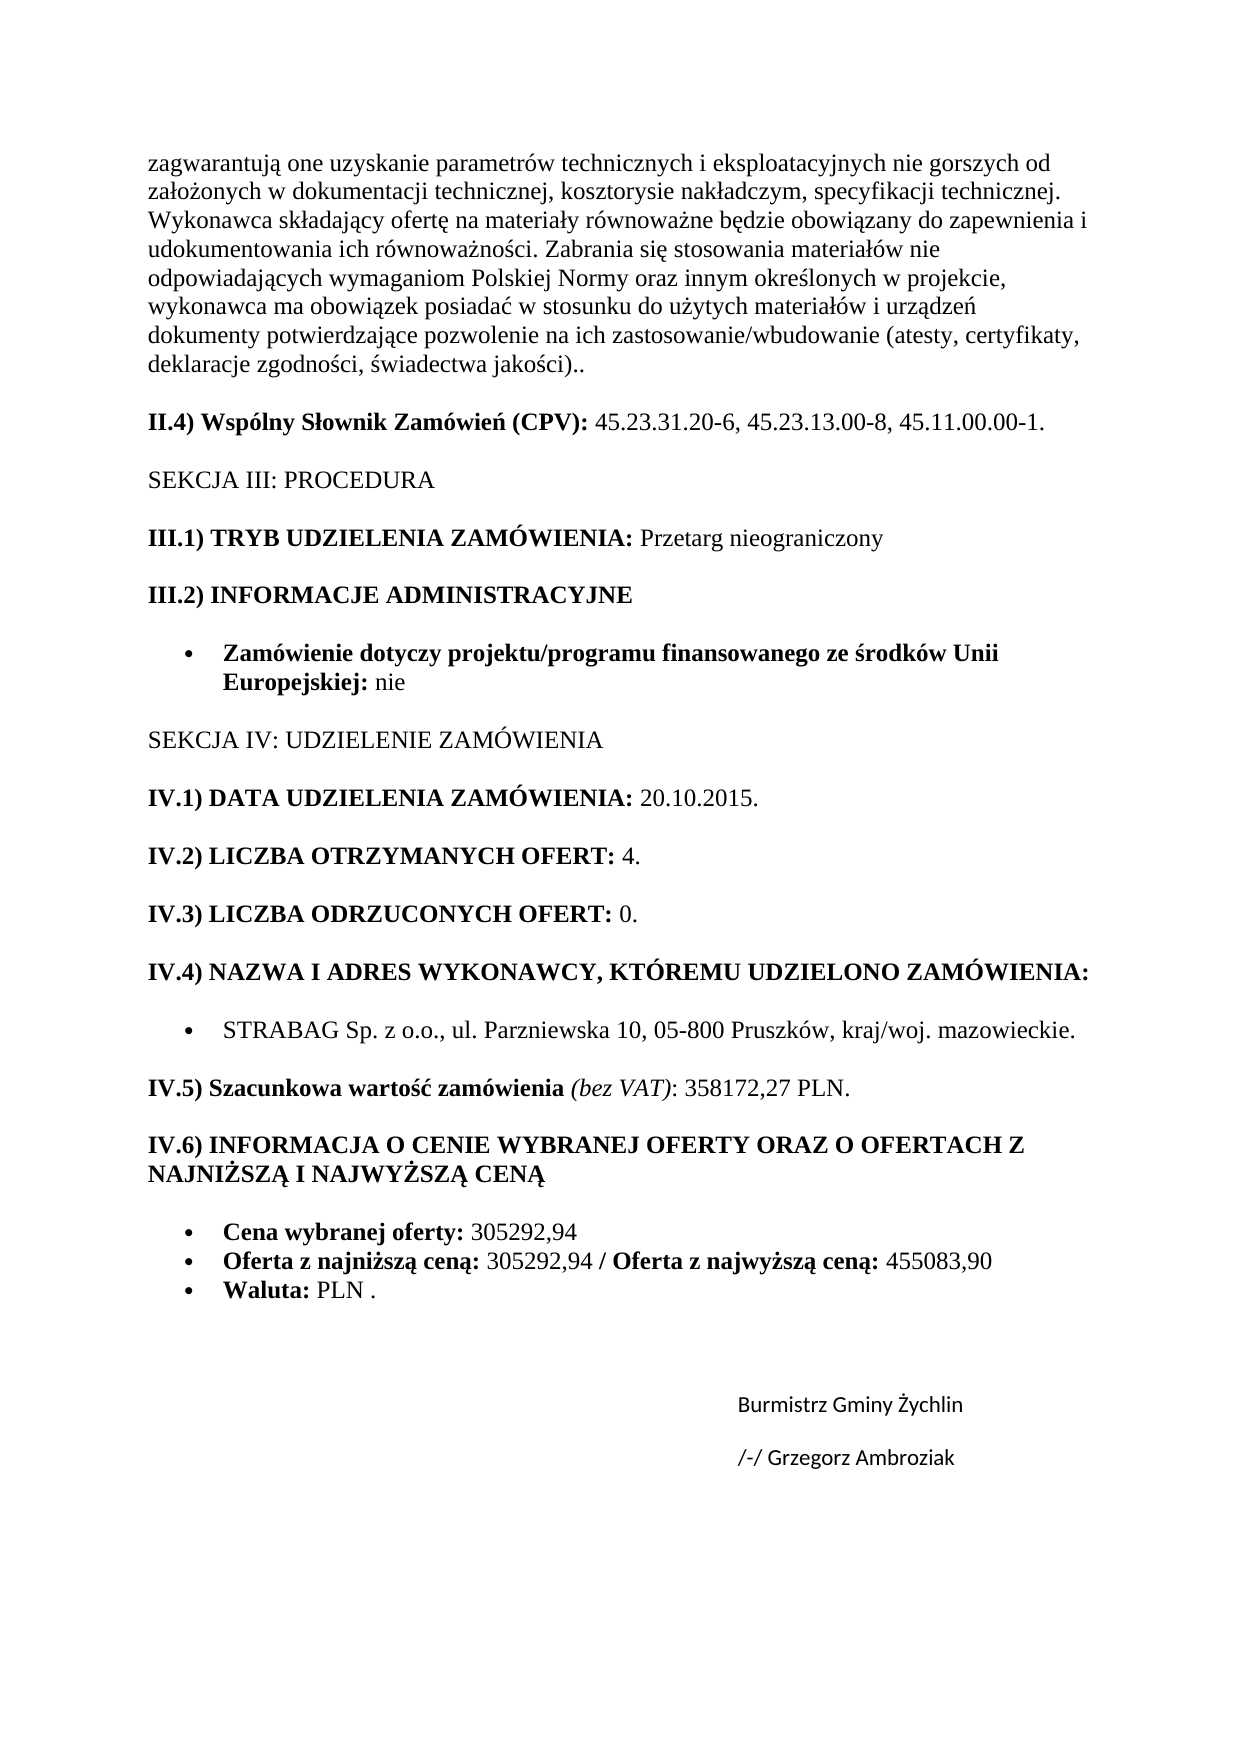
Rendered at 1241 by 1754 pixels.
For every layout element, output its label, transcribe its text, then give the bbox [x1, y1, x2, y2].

text II.4) Wspólny Słownik Zamówień (CPV): 45.23.31.20-6, 45.23.13.00-8, 45.11.00.00-1. [148, 407, 1093, 436]
text IV.6) INFORMACJA O CENIE WYBRANEJ OFERTY ORAZ O OFERTACH Z NAJNIŻSZĄ I NAJWYŻSZĄ CENĄ [148, 1131, 1093, 1188]
list Waluta: PLN . [185, 1275, 1093, 1303]
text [148, 148, 1093, 378]
text /-/ Grzegorz Ambroziak [148, 1443, 1093, 1471]
text IV.5) Szacunkowa wartość zamówienia (bez VAT): 358172,27 PLN. [148, 1073, 1093, 1101]
text Burmistrz Gminy Żychlin [148, 1390, 1093, 1418]
text IV.3) LICZBA ODRZUCONYCH OFERT: 0. [148, 899, 1093, 928]
list Cena wybranej oferty: 305292,94 [185, 1217, 1093, 1246]
text III.1) TRYB UDZIELENIA ZAMÓWIENIA: Przetarg nieograniczony [148, 523, 1093, 551]
text SEKCJA III: PROCEDURA [148, 465, 1093, 493]
list STRABAG Sp. z o.o., ul. Parzniewska 10, 05-800 Pruszków, kraj/woj. mazowieckie. [185, 1015, 1093, 1043]
text III.2) INFORMACJE ADMINISTRACYJNE [148, 581, 1093, 609]
text IV.4) NAZWA I ADRES WYKONAWCY, KTÓREMU UDZIELONO ZAMÓWIENIA: [148, 957, 1093, 986]
list Oferta z najniższą ceną: 305292,94 / Oferta z najwyższą ceną: 455083,90 [185, 1246, 1093, 1275]
text IV.2) LICZBA OTRZYMANYCH OFERT: 4. [148, 841, 1093, 870]
text IV.1) DATA UDZIELENIA ZAMÓWIENIA: 20.10.2015. [148, 783, 1093, 812]
list Zamówienie dotyczy projektu/programu finansowanego ze środków Unii Europejskiej: nie [185, 638, 1093, 696]
text SEKCJA IV: UDZIELENIE ZAMÓWIENIA [148, 725, 1093, 754]
